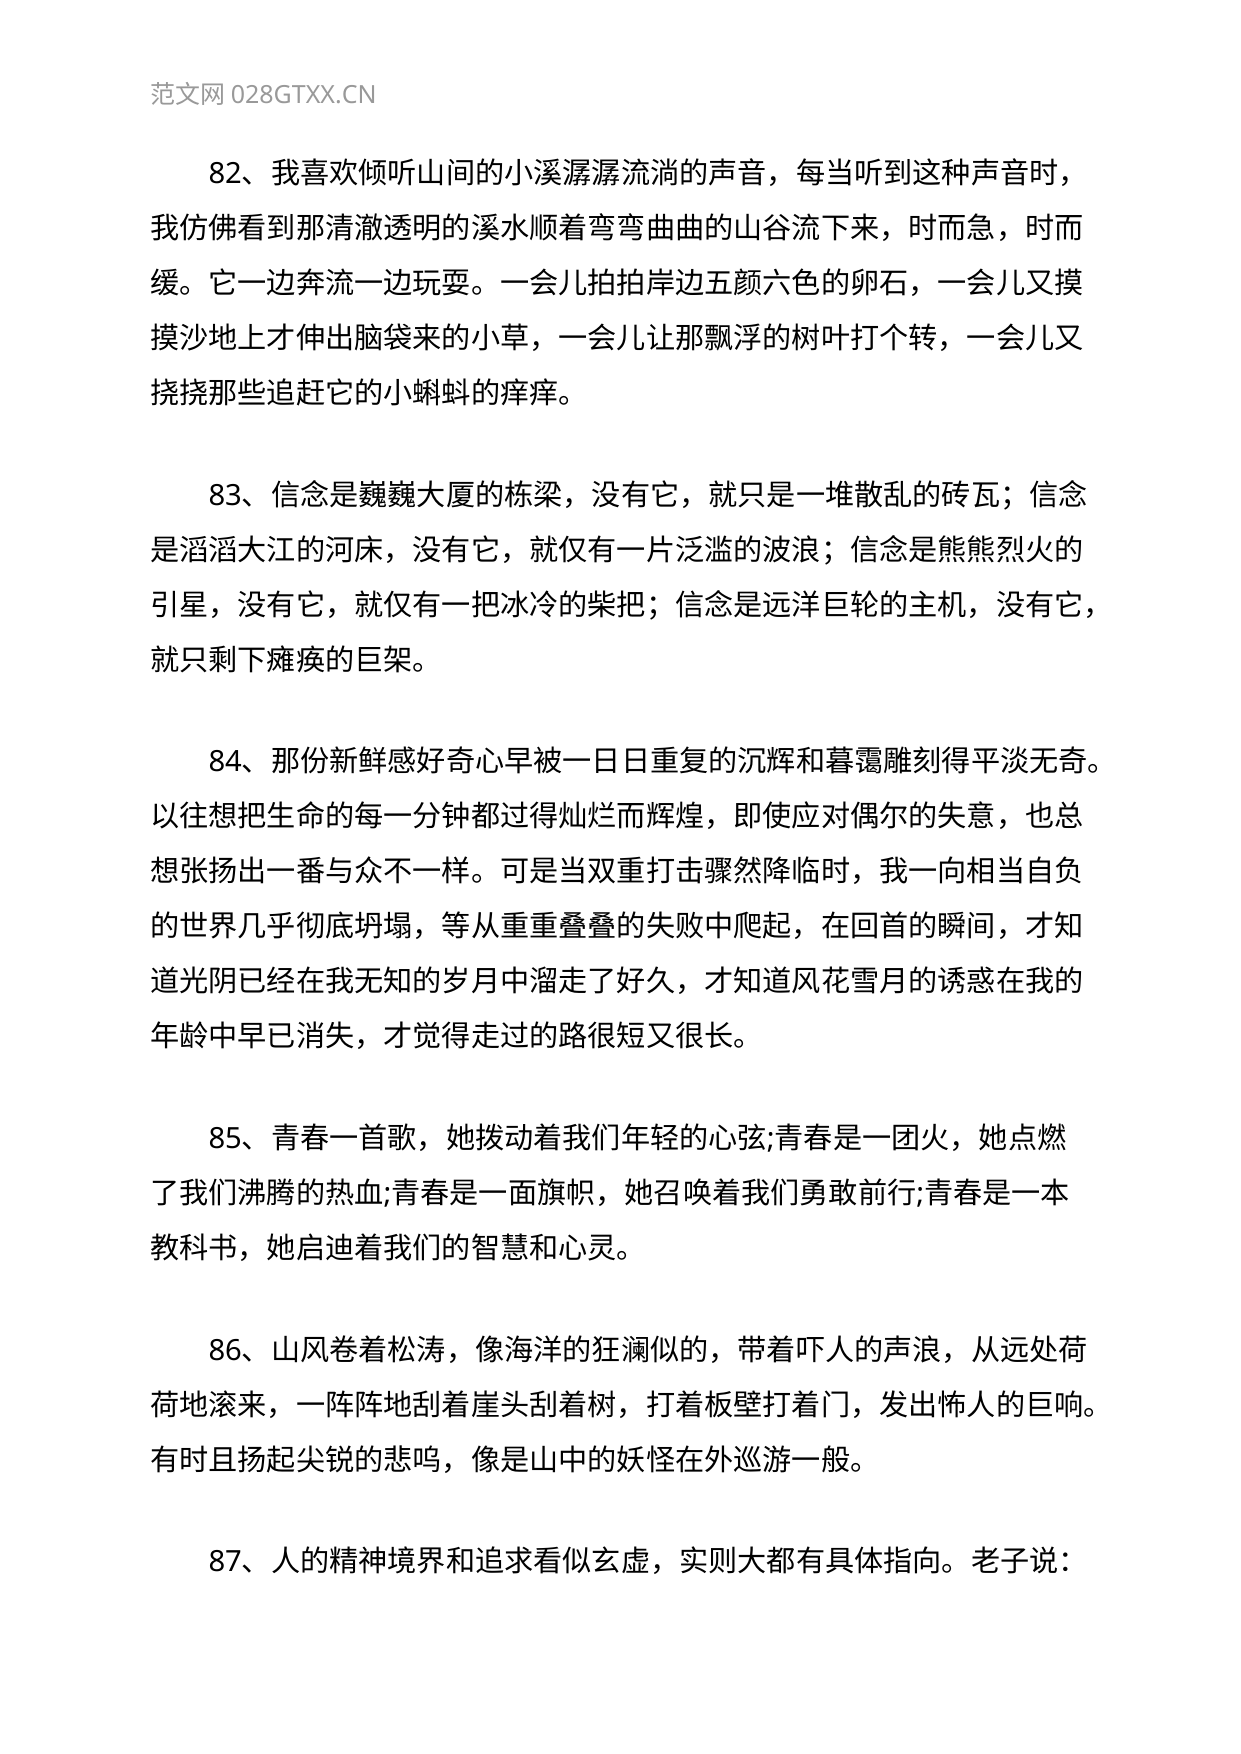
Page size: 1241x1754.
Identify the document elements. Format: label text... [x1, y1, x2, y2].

text 86、山风卷着松涛，像海洋的狂澜似的，带着吓人的声浪，从远处荷荷地滚来，一阵阵地刮着崖头刮着树，打着板壁打着门，发出怖人的巨响。有时且扬起尖锐的悲呜，像是山中的妖怪在外巡游一般。 [150, 1326, 1090, 1478]
text 83、信念是巍巍大厦的栋梁，没有它，就只是一堆散乱的砖瓦；信念是滔滔大江的河床，没有它，就仅有一片泛滥的波浪；信念是熊熊烈火的引星，没有它，就仅有一把冰冷的柴把；信念是远洋巨轮的主机，没有它，就只剩下瘫痪的巨架。 [150, 471, 1090, 678]
text 85、青春一首歌，她拨动着我们年轻的心弦;青春是一团火，她点燃了我们沸腾的热血;青春是一面旗帜，她召唤着我们勇敢前行;青春是一本教科书，她启迪着我们的智慧和心灵。 [150, 1114, 1090, 1267]
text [150, 1538, 1090, 1580]
text 84、那份新鲜感好奇心早被一日日重复的沉辉和暮霭雕刻得平淡无奇。以往想把生命的每一分钟都过得灿烂而辉煌，即使应对偶尔的失意，也总想张扬出一番与众不一样。可是当双重打击骤然降临时，我一向相当自负的世界几乎彻底坍塌，等从重重叠叠的失败中爬起，在回首的瞬间，才知道光阴已经在我无知的岁月中溜走了好久，才知道风花雪月的诱惑在我的年龄中早已消失，才觉得走过的路很短又很长。 [150, 738, 1090, 1055]
text 82、我喜欢倾听山间的小溪潺潺流淌的声音，每当听到这种声音时，我仿佛看到那清澈透明的溪水顺着弯弯曲曲的山谷流下来，时而急，时而缓。它一边奔流一边玩耍。一会儿拍拍岸边五颜六色的卵石，一会儿又摸摸沙地上才伸出脑袋来的小草，一会儿让那飘浮的树叶打个转，一会儿又挠挠那些追赶它的小蝌蚪的痒痒。 [150, 150, 1090, 412]
